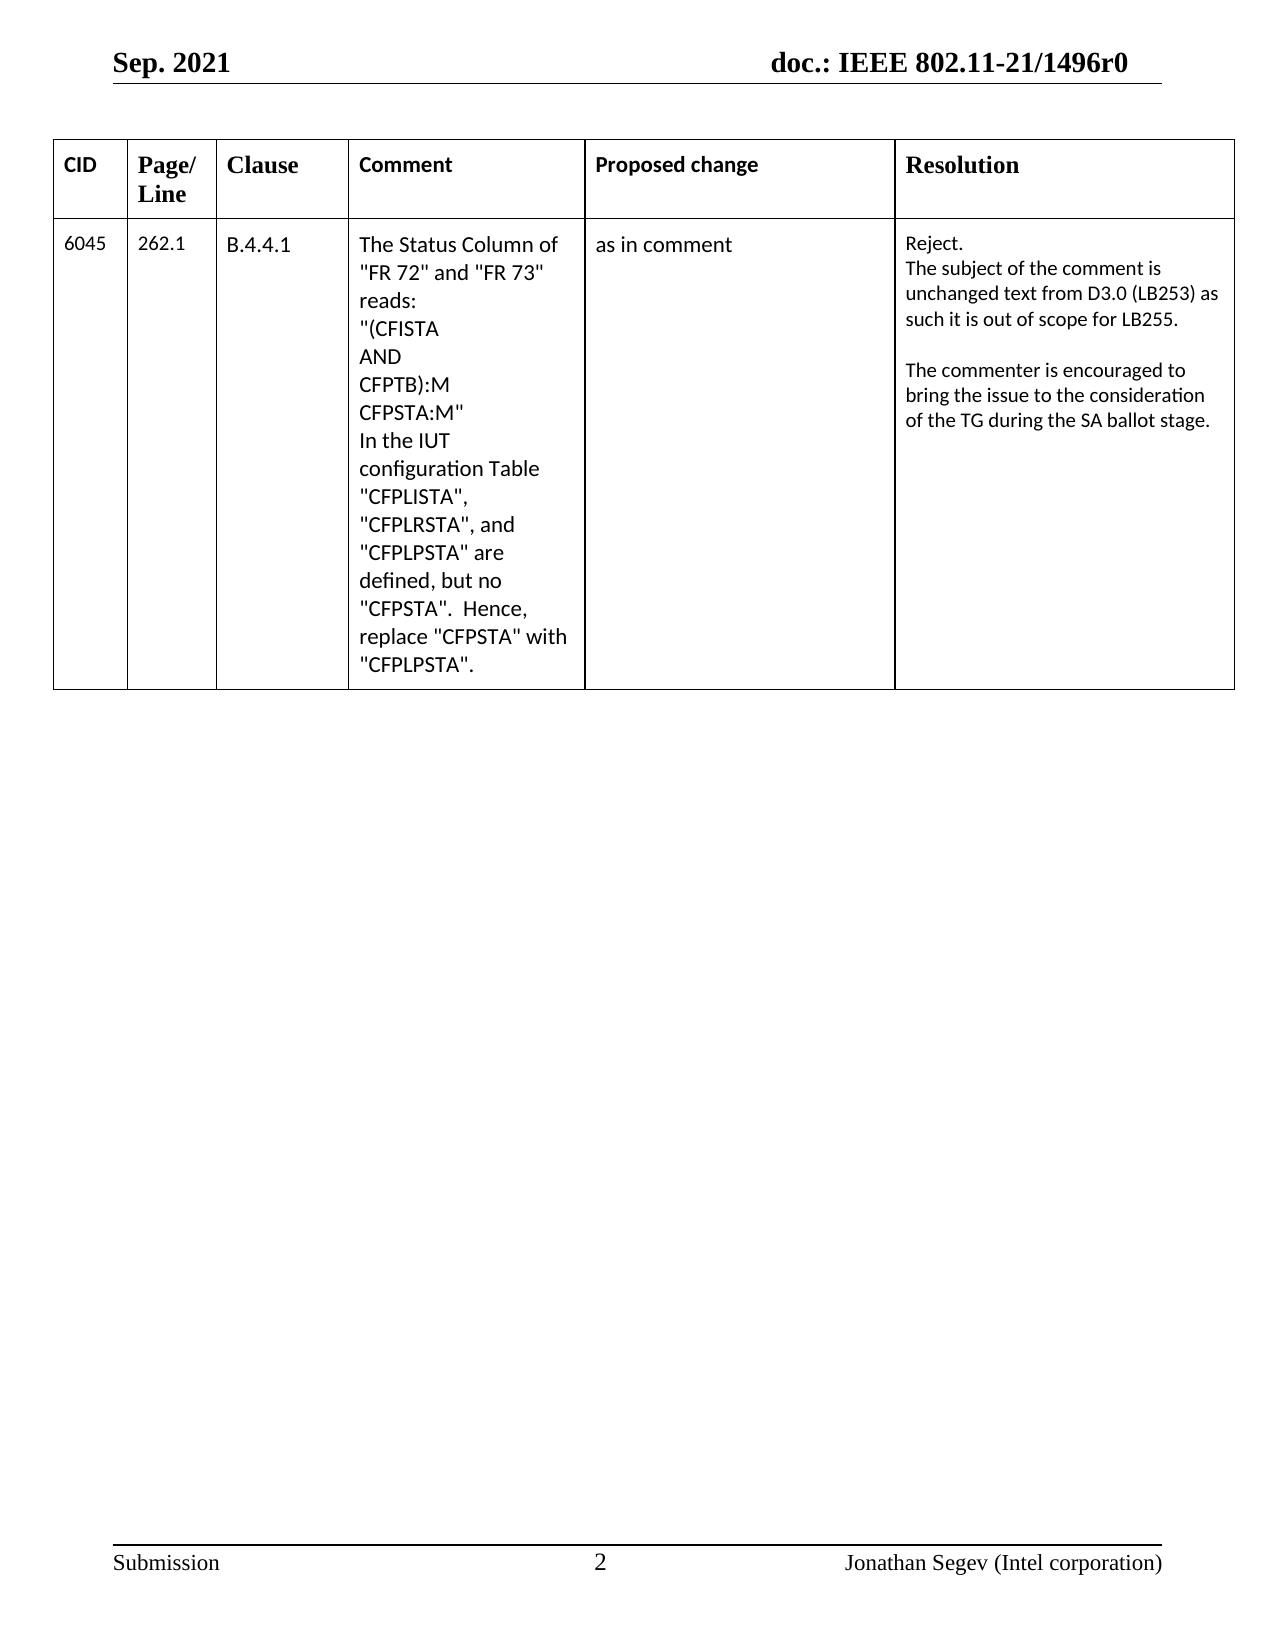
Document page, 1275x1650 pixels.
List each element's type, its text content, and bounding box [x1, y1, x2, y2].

table_cell 6045 [54, 219, 127, 688]
table_header Comment [349, 140, 584, 218]
table_cell as in comment [586, 219, 894, 688]
table_cell 262.1 [128, 219, 216, 688]
table_header Proposed change [586, 140, 894, 218]
table_cell B.4.4.1 [217, 219, 348, 688]
table_header Clause [217, 140, 348, 218]
table_header CID [54, 140, 127, 218]
table_cell The Status Column of "FR 72" and "FR 73" reads: "(CFISTA AND CFPTB):M CFPSTA:M" In the IUT configuration Table "CFPLISTA", "CFPLRSTA", and "CFPLPSTA" are defined, but no "CFPSTA". Hence, replace "CFPSTA" with "CFPLPSTA". [349, 219, 584, 688]
table_header Page/ Line [128, 140, 216, 218]
table_header Resolution [896, 140, 1234, 218]
table_cell Reject. The subject of the comment is unchanged text from D3.0 (LB253) as such it is out of scope for LB255. The commenter is encouraged to bring the issue to the consideration of the TG during the SA ballot stage. [896, 219, 1234, 688]
